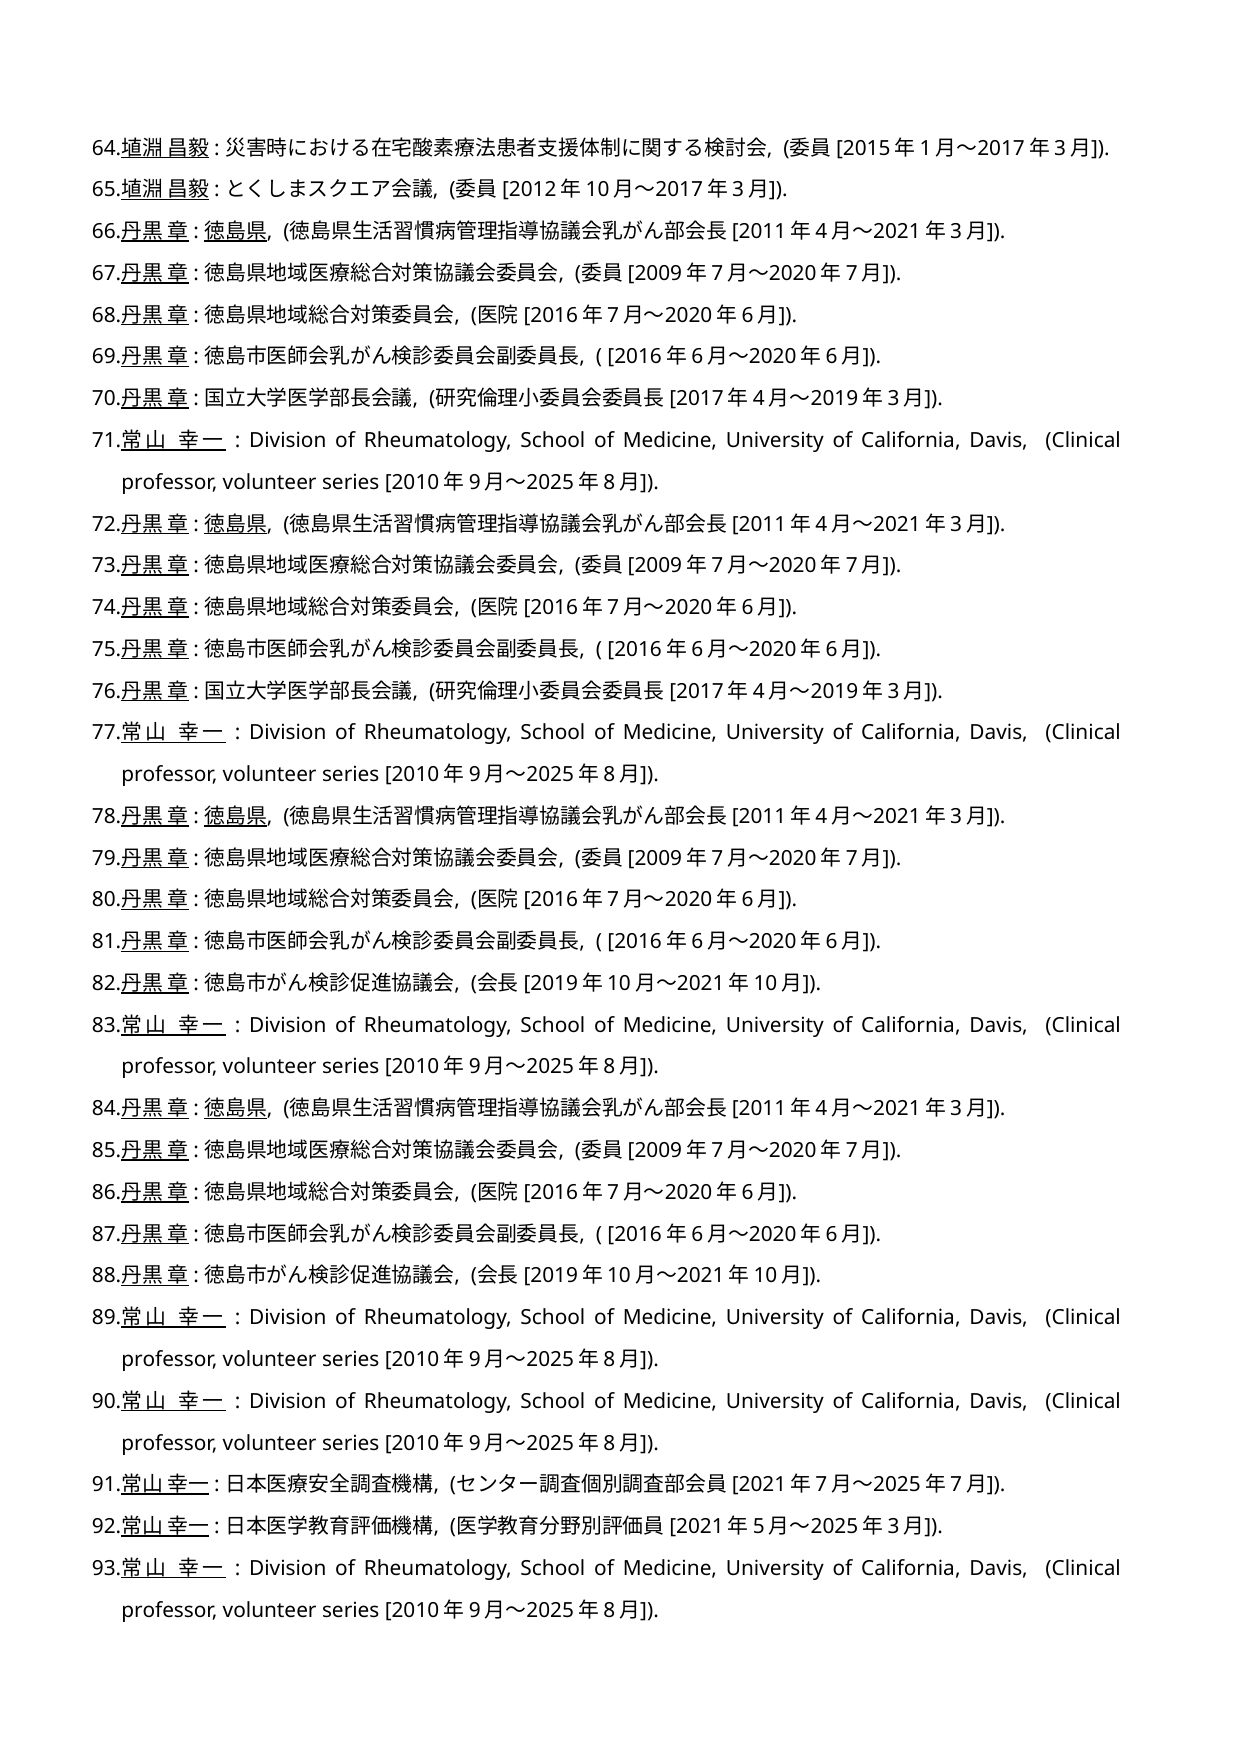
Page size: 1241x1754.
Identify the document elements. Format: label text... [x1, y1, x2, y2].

list 丹黒 章 : 徳島県地域総合対策委員会, (医院 [2016年7月〜2020年6月]). [92, 292, 1122, 334]
list 丹黒 章 : 国立大学医学部長会議, (研究倫理小委員会委員長 [2017年4月〜2019年3月]). [92, 376, 1122, 417]
list 常山 幸一 : Division of Rheumatology, School of Medicine, University of California, Davis, (Clinical professor, volunteer series [2010年9月〜2025年8月]). [92, 1295, 1122, 1378]
list 埴淵 昌毅 : とくしまスクエア会議, (委員 [2012年10月〜2017年3月]). [92, 167, 1122, 209]
list 丹黒 章 : 徳島県地域医療総合対策協議会委員会, (委員 [2009年7月〜2020年7月]). [92, 543, 1122, 584]
list 丹黒 章 : 徳島市がん検診促進協議会, (会長 [2019年10月〜2021年10月]). [92, 961, 1122, 1002]
list 丹黒 章 : 徳島県, (徳島県生活習慣病管理指導協議会乳がん部会長 [2011年4月〜2021年3月]). [92, 793, 1122, 835]
list 丹黒 章 : 徳島県地域総合対策委員会, (医院 [2016年7月〜2020年6月]). [92, 1169, 1122, 1211]
list 埴淵 昌毅 : 災害時における在宅酸素療法患者支援体制に関する検討会, (委員 [2015年1月〜2017年3月]). [92, 125, 1122, 167]
list 丹黒 章 : 国立大学医学部長会議, (研究倫理小委員会委員長 [2017年4月〜2019年3月]). [92, 668, 1122, 710]
list 丹黒 章 : 徳島市医師会乳がん検診委員会副委員長, ( [2016年6月〜2020年6月]). [92, 919, 1122, 961]
list 丹黒 章 : 徳島県, (徳島県生活習慣病管理指導協議会乳がん部会長 [2011年4月〜2021年3月]). [92, 501, 1122, 543]
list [92, 1503, 1122, 1545]
list 丹黒 章 : 徳島市医師会乳がん検診委員会副委員長, ( [2016年6月〜2020年6月]). [92, 626, 1122, 668]
list 丹黒 章 : 徳島市医師会乳がん検診委員会副委員長, ( [2016年6月〜2020年6月]). [92, 334, 1122, 376]
list 丹黒 章 : 徳島県地域総合対策委員会, (医院 [2016年7月〜2020年6月]). [92, 584, 1122, 626]
list 丹黒 章 : 徳島県, (徳島県生活習慣病管理指導協議会乳がん部会長 [2011年4月〜2021年3月]). [92, 209, 1122, 250]
list 丹黒 章 : 徳島県地域医療総合対策協議会委員会, (委員 [2009年7月〜2020年7月]). [92, 835, 1122, 877]
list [92, 1545, 1122, 1629]
list 常山 幸一 : 日本医療安全調査機構, (センター調査個別調査部会員 [2021年7月〜2025年7月]). [92, 1462, 1122, 1503]
list 丹黒 章 : 徳島県地域総合対策委員会, (医院 [2016年7月〜2020年6月]). [92, 877, 1122, 919]
list 常山 幸一 : Division of Rheumatology, School of Medicine, University of California, Davis, (Clinical professor, volunteer series [2010年9月〜2025年8月]). [92, 417, 1122, 501]
list 丹黒 章 : 徳島市がん検診促進協議会, (会長 [2019年10月〜2021年10月]). [92, 1253, 1122, 1295]
list 丹黒 章 : 徳島県, (徳島県生活習慣病管理指導協議会乳がん部会長 [2011年4月〜2021年3月]). [92, 1086, 1122, 1128]
list 常山 幸一 : Division of Rheumatology, School of Medicine, University of California, Davis, (Clinical professor, volunteer series [2010年9月〜2025年8月]). [92, 710, 1122, 793]
list 丹黒 章 : 徳島市医師会乳がん検診委員会副委員長, ( [2016年6月〜2020年6月]). [92, 1211, 1122, 1253]
list 常山 幸一 : Division of Rheumatology, School of Medicine, University of California, Davis, (Clinical professor, volunteer series [2010年9月〜2025年8月]). [92, 1002, 1122, 1086]
list 常山 幸一 : Division of Rheumatology, School of Medicine, University of California, Davis, (Clinical professor, volunteer series [2010年9月〜2025年8月]). [92, 1378, 1122, 1462]
list 丹黒 章 : 徳島県地域医療総合対策協議会委員会, (委員 [2009年7月〜2020年7月]). [92, 250, 1122, 292]
list 丹黒 章 : 徳島県地域医療総合対策協議会委員会, (委員 [2009年7月〜2020年7月]). [92, 1128, 1122, 1169]
